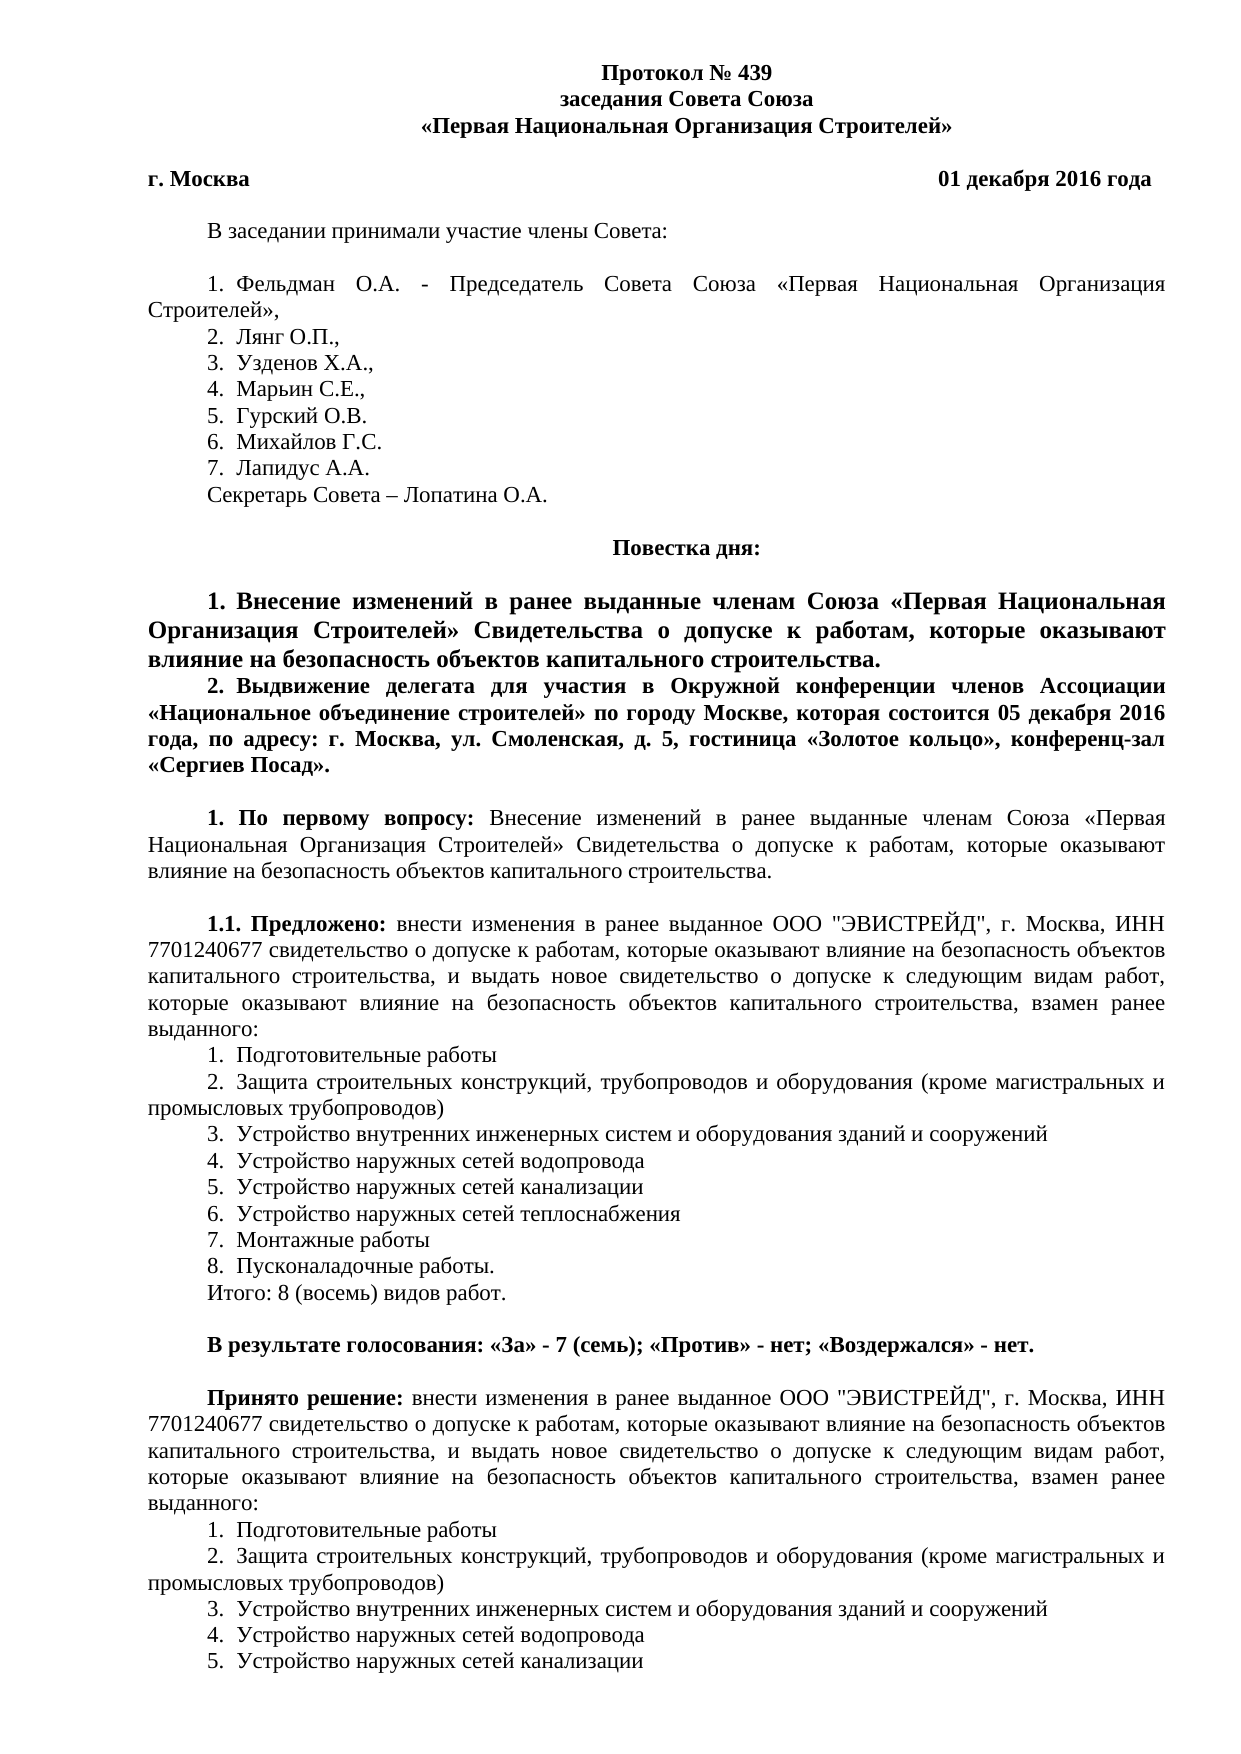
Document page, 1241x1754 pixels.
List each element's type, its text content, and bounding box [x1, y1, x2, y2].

text «Первая Национальная Организация Строителей» [148, 112, 1167, 138]
text 2. Защита строительных конструкций, трубопроводов и оборудования (кроме магистральных и промысловых трубопроводов) [148, 1068, 1167, 1121]
list Выдвижение делегата для участия в Окружной конференции членов Ассоциации «Национальное объединение строителей» по городу Москве, которая состоится 05 декабря 2016 года, по адресу: г. Москва, ул. Смоленская, д. 5, гостиница «Золотое кольцо», конференц-зал «Сергиев Посад». [148, 672, 1167, 778]
text 4. Устройство наружных сетей водопровода [148, 1621, 1167, 1648]
text 5. Устройство наружных сетей канализации [148, 1173, 1167, 1199]
text 8. Пусконаладочные работы. [148, 1252, 1167, 1279]
text г. Москва 01 декабря 2016 года [148, 164, 1167, 191]
text Протокол № 439 [148, 59, 1167, 86]
list Гурский О.В. [148, 402, 1167, 428]
text 1. Подготовительные работы [148, 1041, 1167, 1068]
list Михайлов Г.С. [148, 428, 1167, 454]
text 4. Устройство наружных сетей водопровода [148, 1147, 1167, 1173]
list Фельдман О.А. - Председатель Совета Союза «Первая Национальная Организация Строителей», [148, 270, 1167, 323]
text 2. Защита строительных конструкций, трубопроводов и оборудования (кроме магистральных и промысловых трубопроводов) [148, 1542, 1167, 1595]
list Лапидус А.А. [148, 454, 1167, 481]
text заседания Совета Союза [148, 86, 1167, 112]
text В заседании принимали участие члены Совета: [148, 217, 1167, 244]
text 6. Устройство наружных сетей теплоснабжения [148, 1199, 1167, 1226]
text 3. Устройство внутренних инженерных систем и оборудования зданий и сооружений [148, 1121, 1167, 1147]
text Повестка дня: [148, 533, 1167, 560]
text Секретарь Совета – Лопатина О.А. [148, 481, 1167, 507]
text 1.1. Предложено: внести изменения в ранее выданное ООО "ЭВИСТРЕЙД", г. Москва, ИНН 7701240677 свидетельство о допуске к работам, которые оказывают влияние на безопасность объектов капитального строительства, и выдать новое свидетельство о допуске к следующим видам работ, которые оказывают влияние на безопасность объектов капитального строительства, взамен ранее выданного: [148, 910, 1167, 1041]
text 5. Устройство наружных сетей канализации [148, 1648, 1167, 1674]
text 1. По первому вопросу: Внесение изменений в ранее выданные членам Союза «Первая Национальная Организация Строителей» Свидетельства о допуске к работам, которые оказывают влияние на безопасность объектов капитального строительства. [148, 804, 1167, 883]
text 7. Монтажные работы [148, 1226, 1167, 1252]
text Принято решение: внести изменения в ранее выданное ООО "ЭВИСТРЕЙД", г. Москва, ИНН 7701240677 свидетельство о допуске к работам, которые оказывают влияние на безопасность объектов капитального строительства, и выдать новое свидетельство о допуске к следующим видам работ, которые оказывают влияние на безопасность объектов капитального строительства, взамен ранее выданного: [148, 1384, 1167, 1516]
text 1. Подготовительные работы [148, 1516, 1167, 1542]
list Лянг О.П., [148, 323, 1167, 349]
text 3. Устройство внутренних инженерных систем и оборудования зданий и сооружений [148, 1595, 1167, 1621]
text В результате голосования: «За» - 7 (семь); «Против» - нет; «Воздержался» - нет. [148, 1331, 1167, 1358]
list Узденов Х.А., [148, 349, 1167, 375]
text Итого: 8 (восемь) видов работ. [148, 1279, 1167, 1305]
list Внесение изменений в ранее выданные членам Союза «Первая Национальная Организация Строителей» Свидетельства о допуске к работам, которые оказывают влияние на безопасность объектов капитального строительства. [148, 586, 1167, 672]
list Марьин С.Е., [148, 375, 1167, 402]
